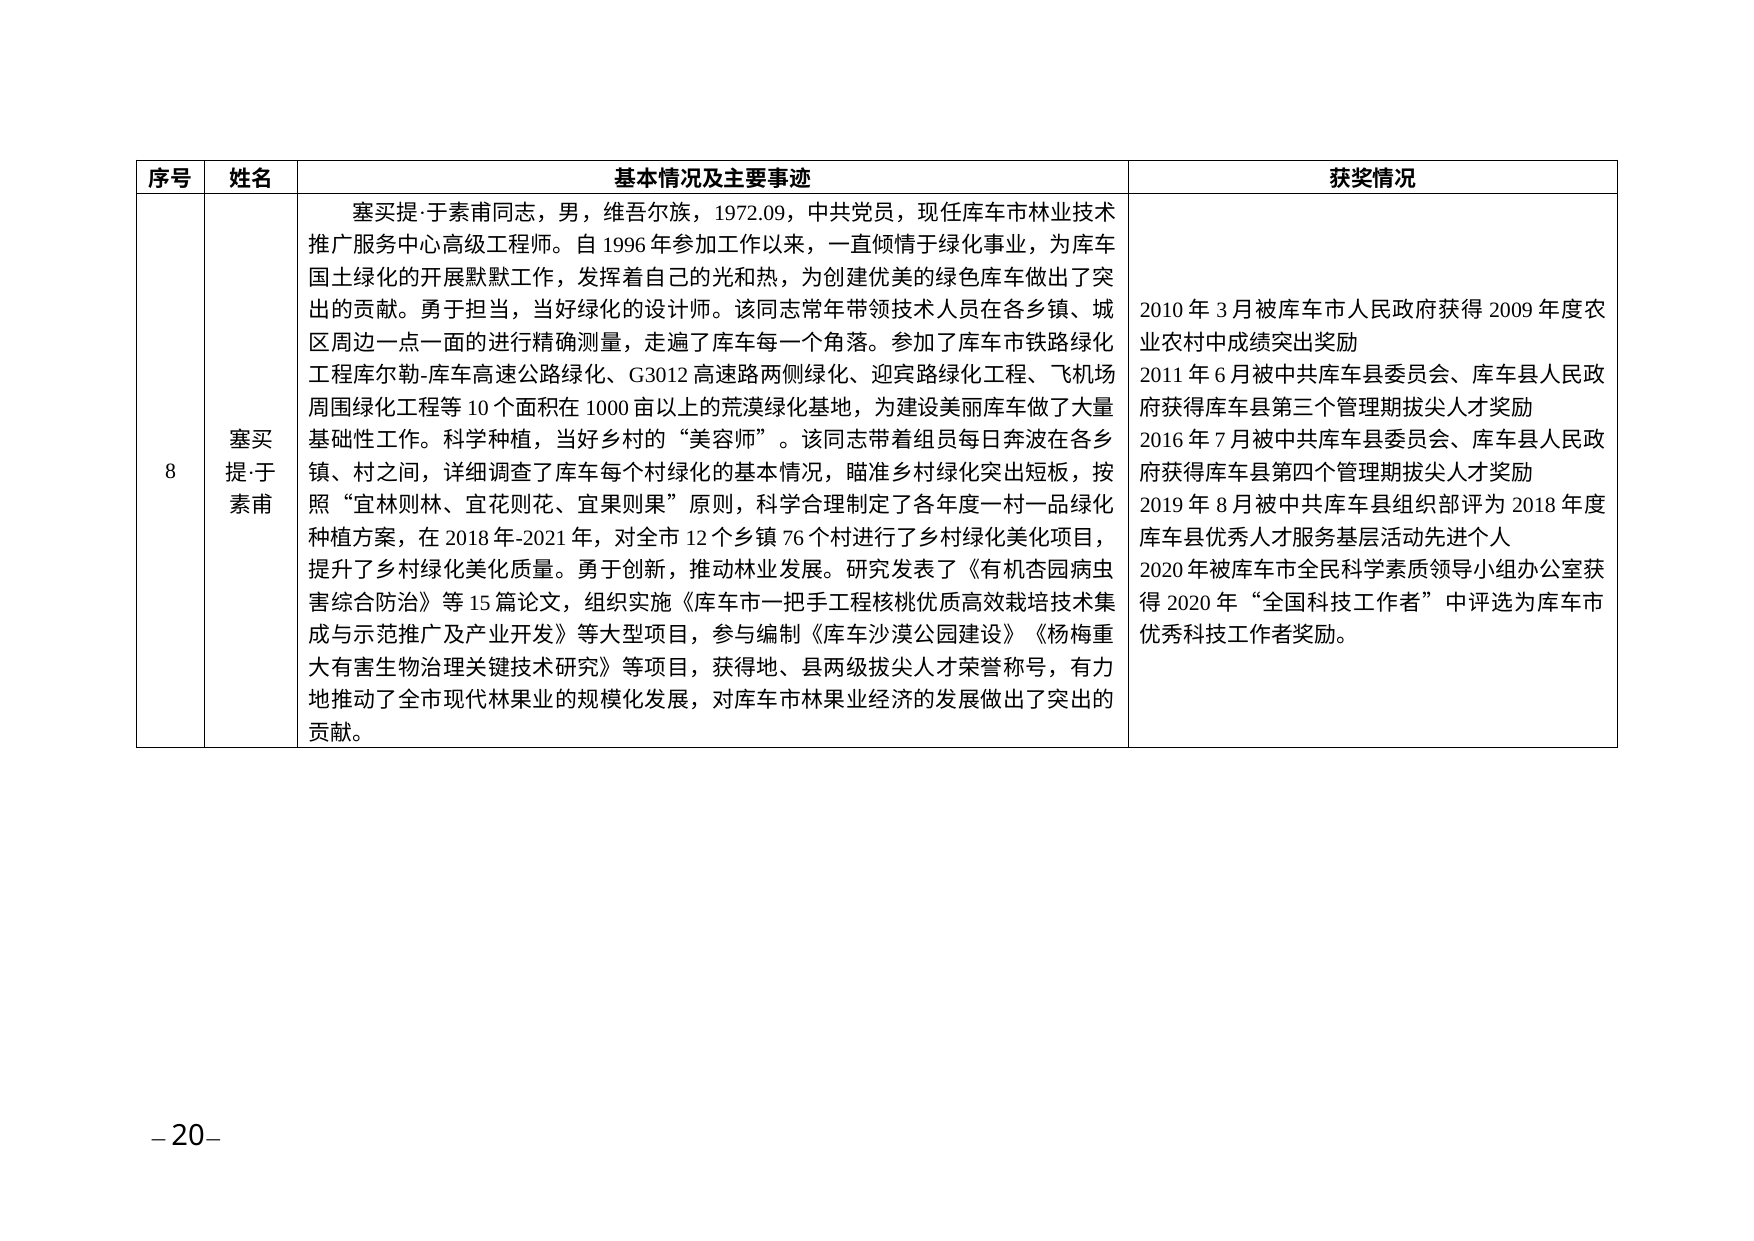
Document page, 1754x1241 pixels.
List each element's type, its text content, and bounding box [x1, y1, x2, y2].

table_header 基本情况及主要事迹 [298, 161, 1128, 193]
table_cell 2010年3月被库车市人民政府获得2009年度农业农村中成绩突出奖励 2011年6月被中共库车县委员会、库车县人民政府获得库车县第三个管理期拔尖人才奖励 2016年7月被中共库车县委员会、库车县人民政府获得库车县第四个管理期拔尖人才奖励 2019年8月被中共库车县组织部评为2018年度库车县优秀人才服务基层活动先进个人 2020年被库车市全民科学素质领导小组办公室获得2020年“全国科技工作者”中评选为库车市优秀科技工作者奖励。 [1129, 194, 1617, 747]
table_cell 塞买提·于素甫 [205, 194, 297, 747]
table_header 序号 [137, 161, 204, 193]
table_header 获奖情况 [1129, 161, 1617, 193]
table_cell 塞买提·于素甫同志，男，维吾尔族，1972.09，中共党员，现任库车市林业技术推广服务中心高级工程师。自1996年参加工作以来，一直倾情于绿化事业，为库车国土绿化的开展默默工作，发挥着自己的光和热，为创建优美的绿色库车做出了突出的贡献。勇于担当，当好绿化的设计师。该同志常年带领技术人员在各乡镇、城区周边一点一面的进行精确测量，走遍了库车每一个角落。参加了库车市铁路绿化工程库尔勒-库车高速公路绿化、G3012高速路两侧绿化、迎宾路绿化工程、飞机场周围绿化工程等10个面积在1000亩以上的荒漠绿化基地，为建设美丽库车做了大量基础性工作。科学种植，当好乡村的“美容师”。该同志带着组员每日奔波在各乡镇、村之间，详细调查了库车每个村绿化的基本情况，瞄准乡村绿化突出短板，按照“宜林则林、宜花则花、宜果则果”原则，科学合理制定了各年度一村一品绿化种植方案，在2018年-2021年，对全市12个乡镇76个村进行了乡村绿化美化项目，提升了乡村绿化美化质量。勇于创新，推动林业发展。研究发表了《有机杏园病虫害综合防治》等15篇论文，组织实施《库车市一把手工程核桃优质高效栽培技术集成与示范推广及产业开发》等大型项目，参与编制《库车沙漠公园建设》《杨梅重大有害生物治理关键技术研究》等项目，获得地、县两级拔尖人才荣誉称号，有力地推动了全市现代林果业的规模化发展，对库车市林果业经济的发展做出了突出的贡献。 [298, 194, 1128, 747]
table_cell 8 [137, 194, 204, 747]
table_header 姓名 [205, 161, 297, 193]
